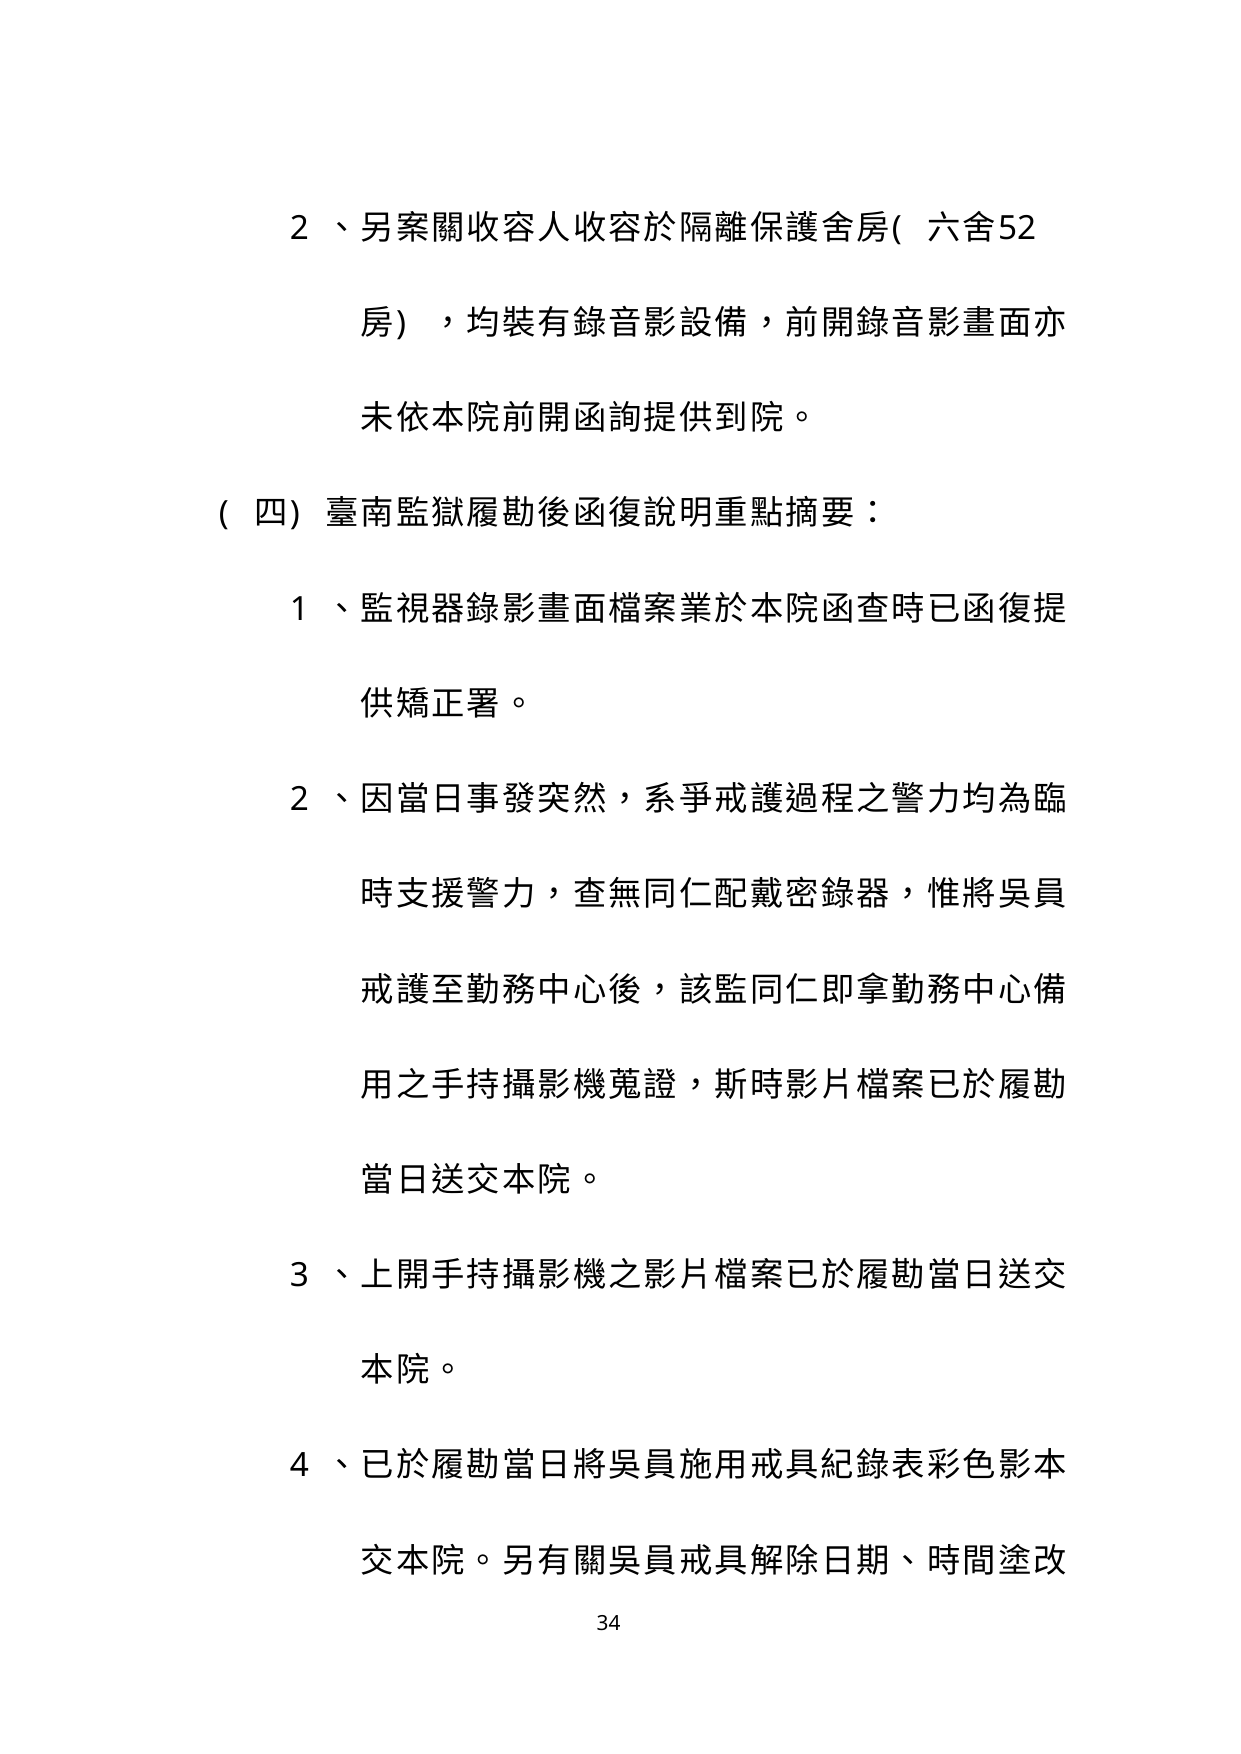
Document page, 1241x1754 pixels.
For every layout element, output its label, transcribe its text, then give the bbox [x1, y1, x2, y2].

subtitle 另案關收容人收容於隔離保護舍房(六舍52房)，均裝有錄音影設備，前開錄音影畫面亦未依本院前開函詢提供到院。 [272, 177, 1069, 463]
subtitle 臺南監獄履勘後函復說明重點摘要： [219, 463, 1069, 558]
subtitle 已於履勘當日將吳員施用戒具紀錄表彩色影本交本院。另有關吳員戒具解除日期、時間塗改一事，經查戒護及解除吳員戒具之姜姓管理員，因筆誤，誤植解除日期，爰當下即修正為正確日期、時間，有密錄器影像可稽。 [272, 1415, 1069, 1605]
subtitle 上開手持攝影機之影片檔案已於履勘當日送交本院。 [272, 1224, 1069, 1415]
subtitle 監視器錄影畫面檔案業於本院函查時已函復提供矯正署。 [272, 558, 1069, 748]
subtitle 因當日事發突然，系爭戒護過程之警力均為臨時支援警力，查無同仁配戴密錄器，惟將吳員戒護至勤務中心後，該監同仁即拿勤務中心備用之手持攝影機蒐證，斯時影片檔案已於履勘當日送交本院。 [272, 748, 1069, 1224]
